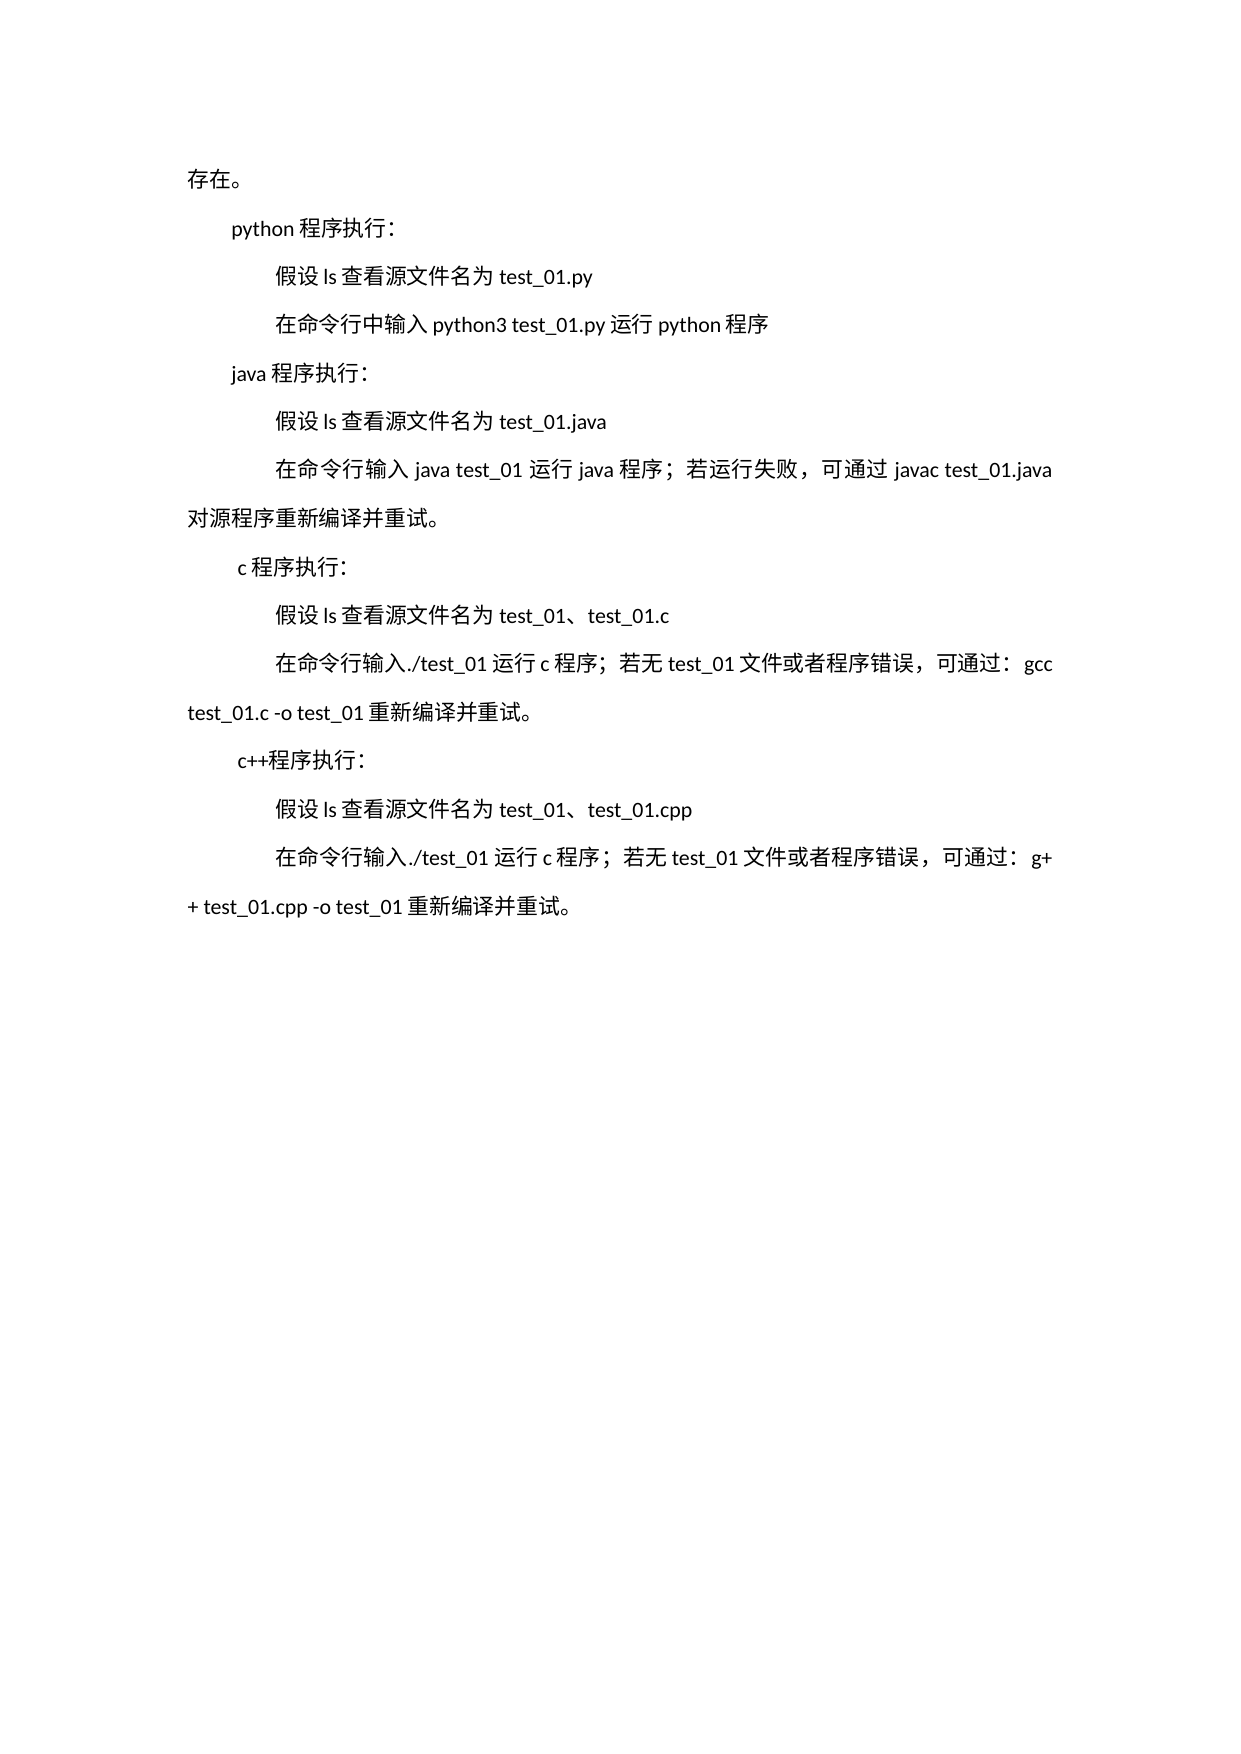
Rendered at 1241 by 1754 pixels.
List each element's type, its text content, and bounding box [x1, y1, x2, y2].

text c程序执行： [187, 549, 1053, 582]
text 在命令行输入./test_01 运行c程序；若无test_01文件或者程序错误，可通过：gcc test_01.c -o test_01重新编译并重试。 [187, 646, 1053, 727]
text 在命令行输入java test_01 运行java程序；若运行失败，可通过javac test_01.java对源程序重新编译并重试。 [187, 452, 1053, 533]
text 假设ls查看源文件名为 test_01.py [231, 259, 1053, 291]
text java 程序执行： [187, 355, 1053, 388]
text python程序执行： [187, 210, 1053, 243]
text c++程序执行： [187, 743, 1053, 775]
text 假设ls查看源文件名为 test_01.java [231, 404, 1053, 436]
text 假设ls查看源文件名为 test_01、test_01.c [225, 597, 1053, 630]
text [187, 162, 1053, 194]
text 在命令行输入./test_01 运行c程序；若无test_01文件或者程序错误，可通过：g++ test_01.cpp -o test_01重新编译并重试。 [187, 839, 1053, 921]
text 假设ls查看源文件名为 test_01、test_01.cpp [225, 791, 1053, 824]
text 在命令行中输入python3 test_01.py运行python程序 [187, 307, 1053, 339]
